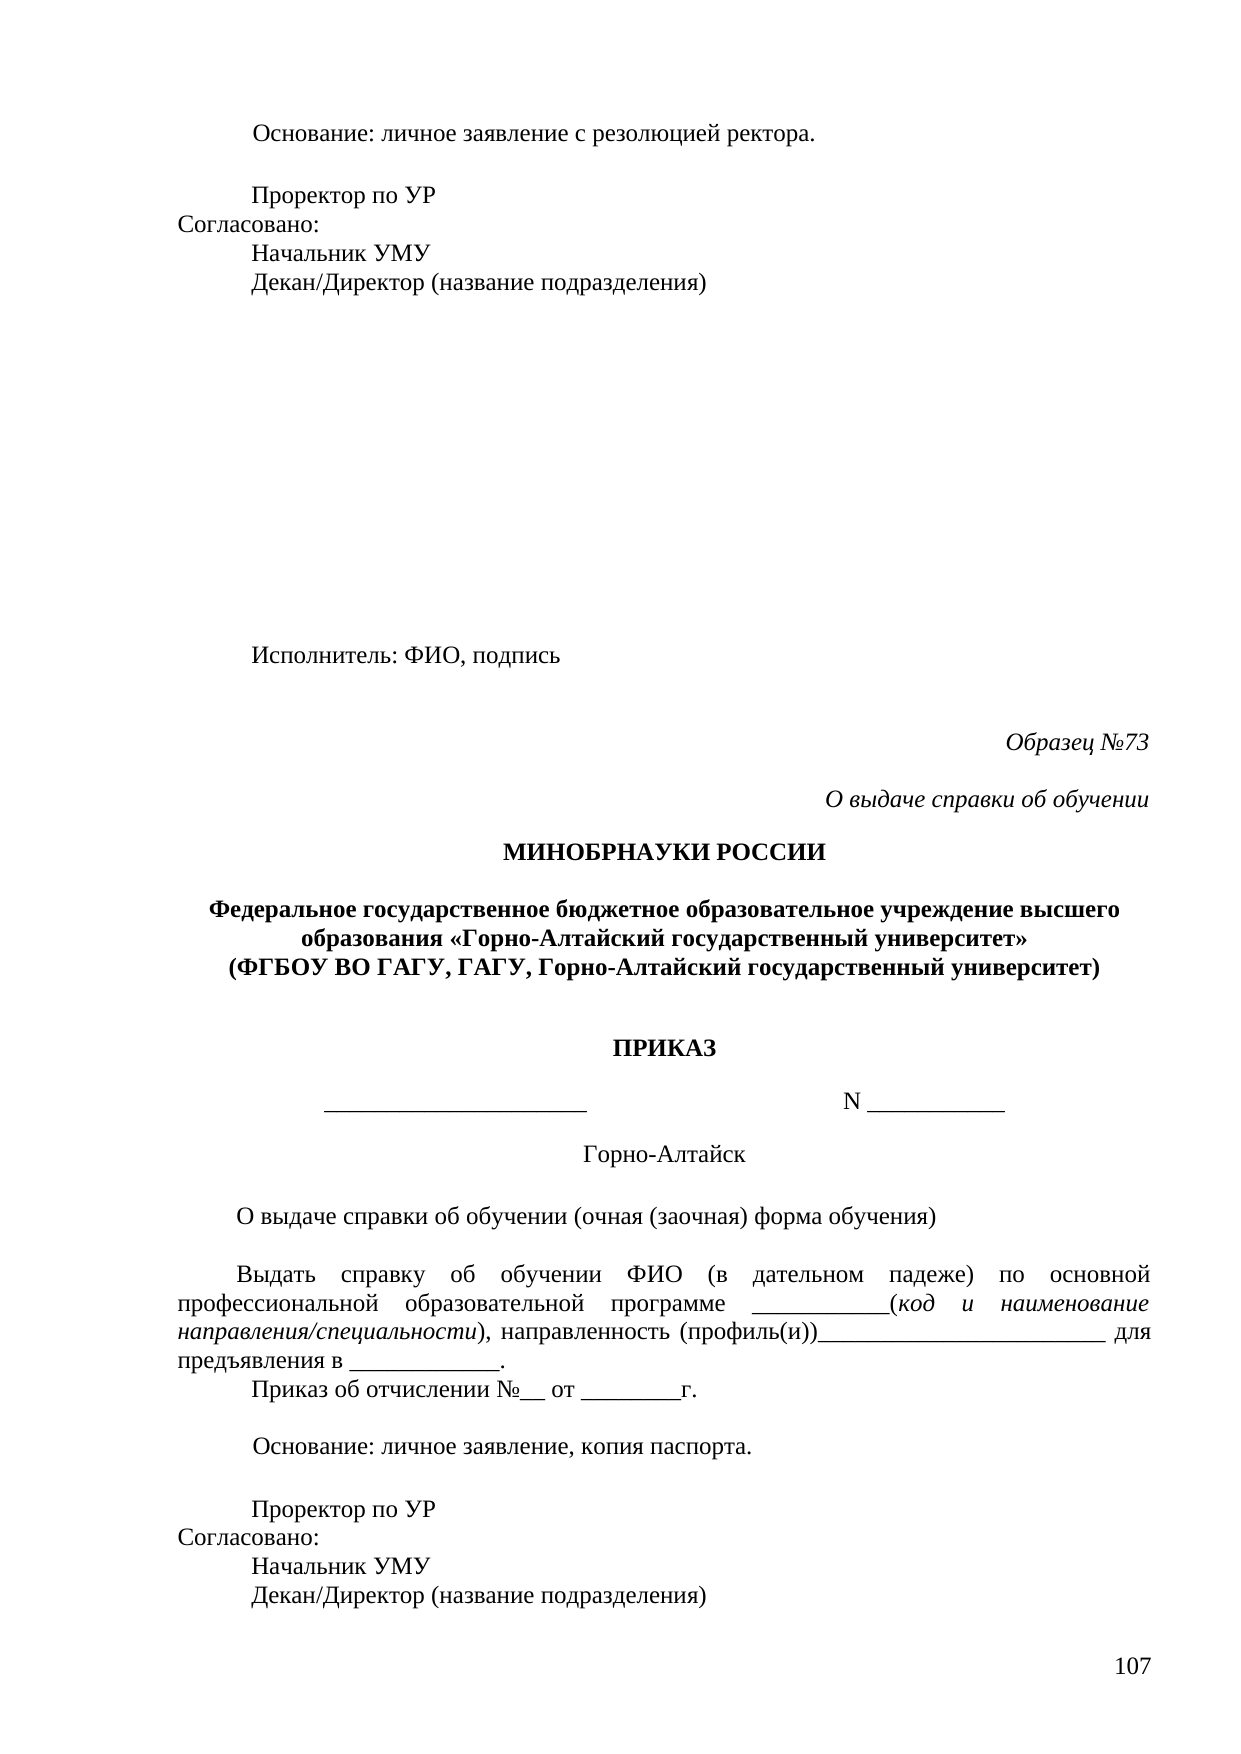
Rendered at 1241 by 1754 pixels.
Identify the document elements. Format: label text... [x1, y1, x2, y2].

text Горно-Алтайск [177, 1139, 1152, 1168]
text (ФГБОУ ВО ГАГУ, ГАГУ, Горно-Алтайский государственный университет) [177, 952, 1152, 981]
text Основание: личное заявление с резолюцией ректора. [177, 118, 1152, 147]
text Проректор по УР [177, 1494, 1152, 1522]
text МИНОБРНАУКИ РОССИИ [177, 837, 1152, 866]
text Декан/Директор (название подразделения) [177, 1580, 1152, 1609]
text _____________________ N ___________ [177, 1086, 1152, 1115]
text Основание: личное заявление, копия паспорта. [177, 1431, 1152, 1460]
text Начальник УМУ [177, 238, 1152, 267]
title О выдаче справки об обучении (очная (заочная) форма обучения) [177, 1201, 1152, 1230]
title Приказ об отчислении №__ от ________г. [177, 1374, 1152, 1403]
text Исполнитель: ФИО, подпись [177, 640, 1152, 669]
text ПРИКАЗ [177, 1033, 1152, 1062]
title Выдать справку об обучении ФИО (в дательном падеже) по основной профессиональной образовательной программе ___________(код и наименование направления/специальности), направленность (профиль(и))_______________________ для предъявления в ____________. [177, 1259, 1152, 1374]
text О выдаче справки об обучении [177, 784, 1152, 813]
text Согласовано: [177, 1522, 1152, 1551]
text Начальник УМУ [177, 1551, 1152, 1580]
text Проректор по УР [177, 180, 1152, 209]
text Образец №73 [177, 727, 1152, 755]
text Согласовано: [177, 209, 1152, 238]
text Декан/Директор (название подразделения) [177, 267, 1152, 295]
text Федеральное государственное бюджетное образовательное учреждение высшего образования «Горно-Алтайский государственный университет» [177, 894, 1152, 952]
